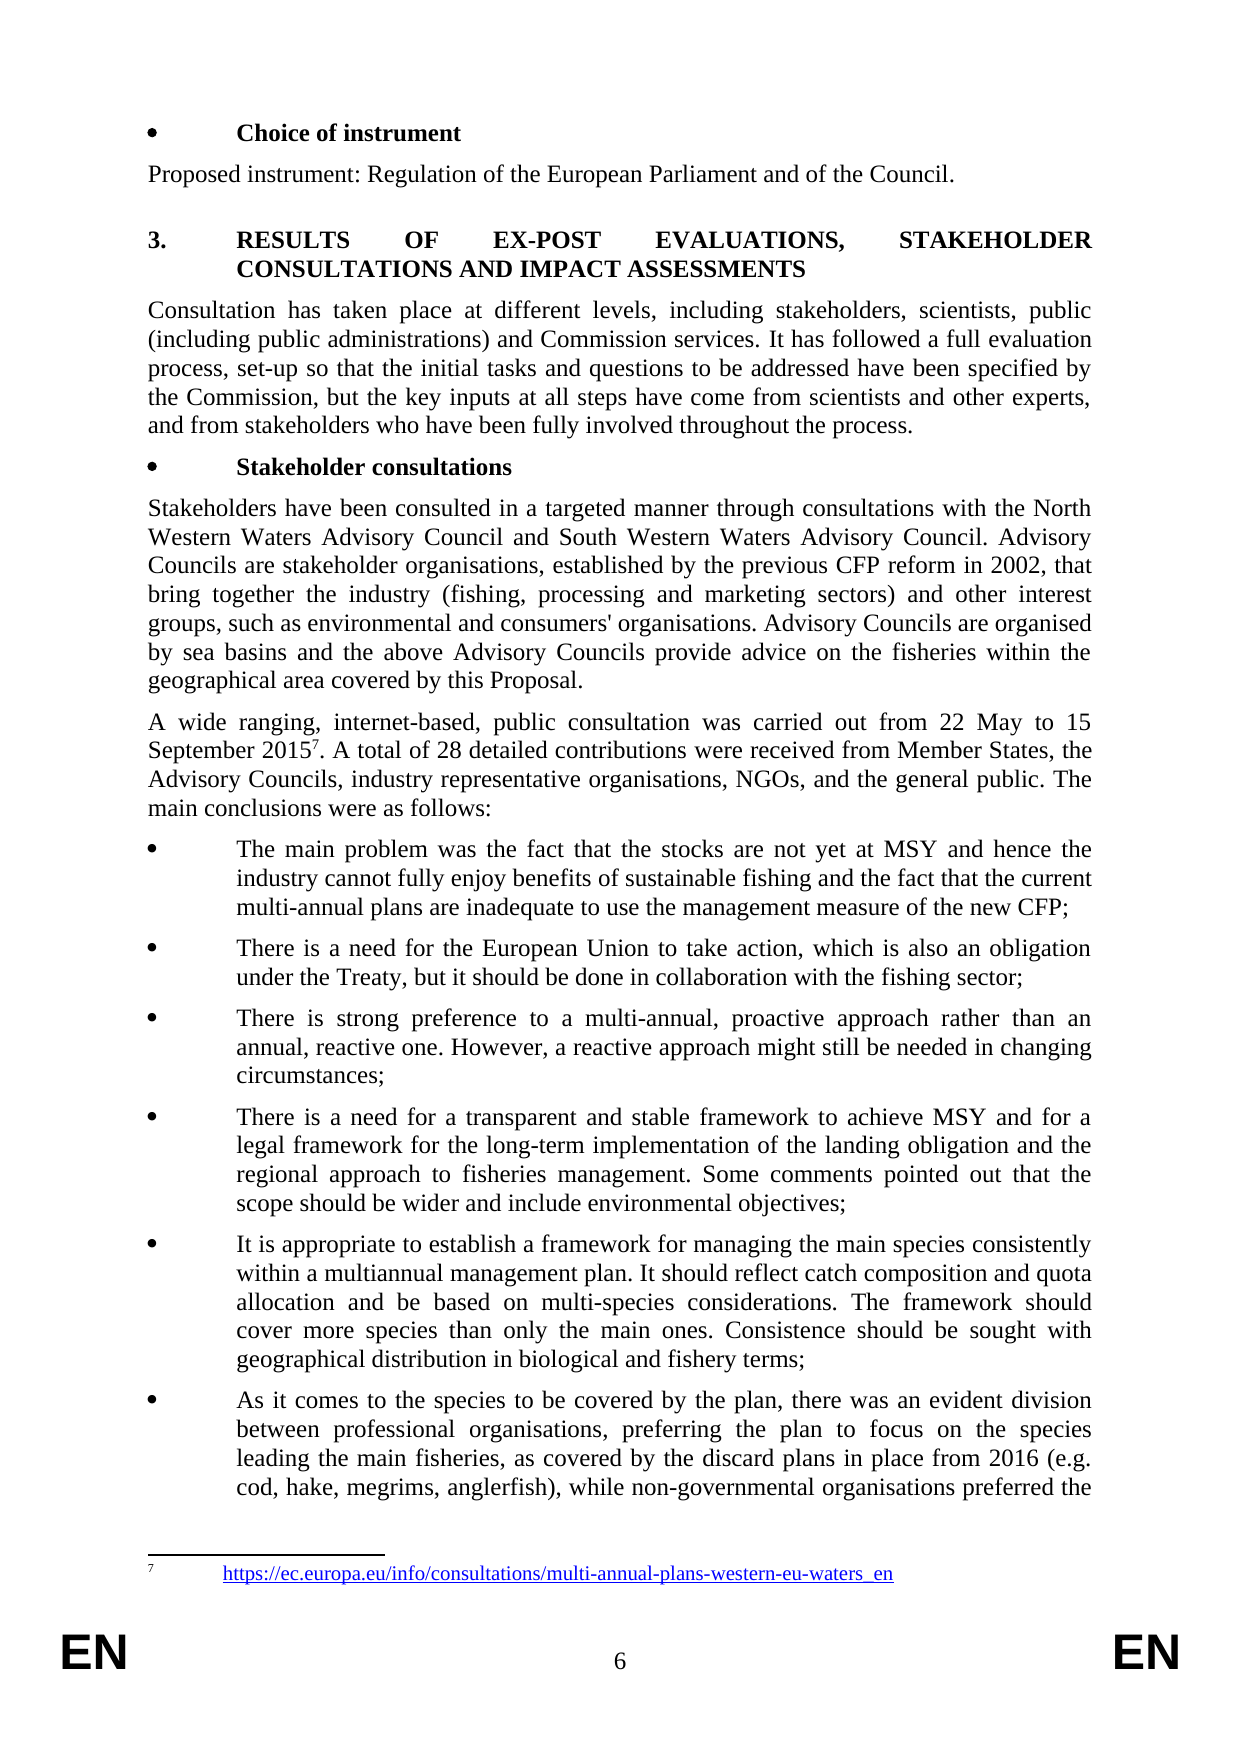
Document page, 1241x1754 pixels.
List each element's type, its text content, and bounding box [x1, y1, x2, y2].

text It is appropriate to establish a framework for managing the main species consistently within a multiannual management plan. It should reflect catch composition and quota allocation and be based on multi-species considerations. The framework should cover more species than only the main ones. Consistence should be sought with geographical distribution in biological and fishery terms; [148, 1229, 1093, 1373]
text There is a need for a transparent and stable framework to achieve MSY and for a legal framework for the long-term implementation of the landing obligation and the regional approach to fisheries management. Some comments pointed out that the scope should be wider and include environmental objectives; [148, 1102, 1093, 1217]
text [148, 1386, 1093, 1501]
text There is a need for the European Union to take action, which is also an obligation under the Treaty, but it should be done in collaboration with the fishing sector; [148, 933, 1093, 991]
subtitle 3. RESULTS OF EX-POST EVALUATIONS, STAKEHOLDER CONSULTATIONS AND IMPACT ASSESSMENTS [148, 226, 1093, 283]
list Stakeholder consultations [148, 452, 1093, 481]
text The main problem was the fact that the stocks are not yet at MSY and hence the industry cannot fully enjoy benefits of sustainable fishing and the fact that the current multi-annual plans are inadequate to use the management measure of the new CFP; [148, 834, 1093, 921]
text A wide ranging, internet-based, public consultation was carried out from 22 May to 15 September 2015. A total of 28 detailed contributions were received from Member States, the Advisory Councils, industry representative organisations, NGOs, and the general public. The main conclusions were as follows: [148, 707, 1093, 822]
text Stakeholders have been consulted in a targeted manner through consultations with the North Western Waters Advisory Council and South Western Waters Advisory Council. Advisory Councils are stakeholder organisations, established by the previous CFP reform in 2002, that bring together the industry (fishing, processing and marketing sectors) and other interest groups, such as environmental and consumers' organisations. Advisory Councils are organised by sea basins and the above Advisory Councils provide advice on the fisheries within the geographical area covered by this Proposal. [148, 493, 1093, 694]
text Proposed instrument: Regulation of the European Parliament and of the Council. [148, 159, 1093, 188]
text Consultation has taken place at different levels, including stakeholders, scientists, public (including public administrations) and Commission services. It has followed a full evaluation process, set-up so that the initial tasks and questions to be addressed have been specified by the Commission, but the key inputs at all steps have come from scientists and other experts, and from stakeholders who have been fully involved throughout the process. [148, 296, 1093, 439]
text There is strong preference to a multi-annual, proactive approach rather than an annual, reactive one. However, a reactive approach might still be needed in changing circumstances; [148, 1003, 1093, 1089]
list Choice of instrument [148, 118, 1093, 147]
